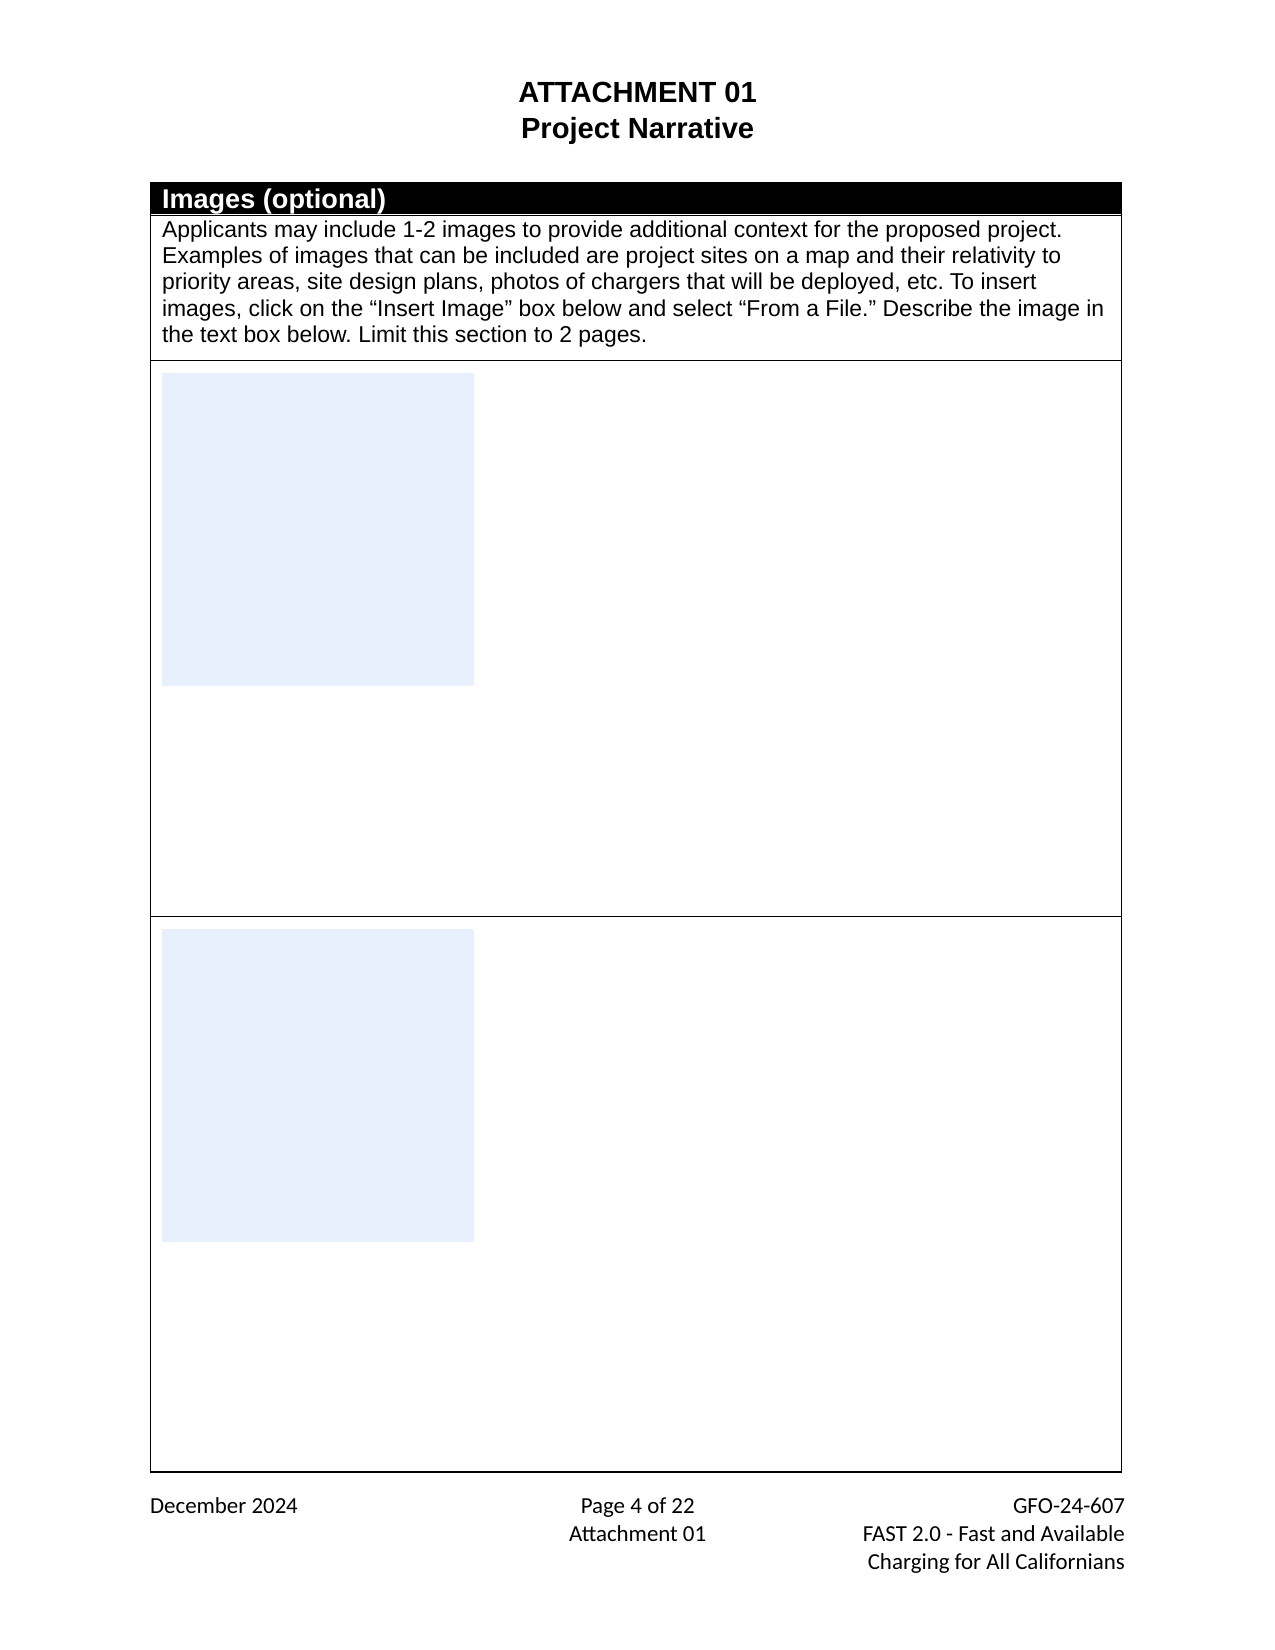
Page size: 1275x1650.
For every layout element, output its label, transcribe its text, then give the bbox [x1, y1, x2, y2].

table_cell Applicants may include 1-2 images to provide additional context for the proposed project. Examples of images that can be included are project sites on a map and their relativity to priority areas, site design plans, photos of chargers that will be deployed, etc. To insert images, click on the “Insert Image” box below and select “From a File.” Describe the image in the text box below. Limit this section to 2 pages. [151, 216, 1121, 360]
table_cell [151, 361, 1121, 916]
picture [161, 929, 475, 1242]
picture [161, 373, 475, 686]
table_cell [151, 917, 1121, 1471]
table_header Images (optional) [151, 183, 1121, 214]
